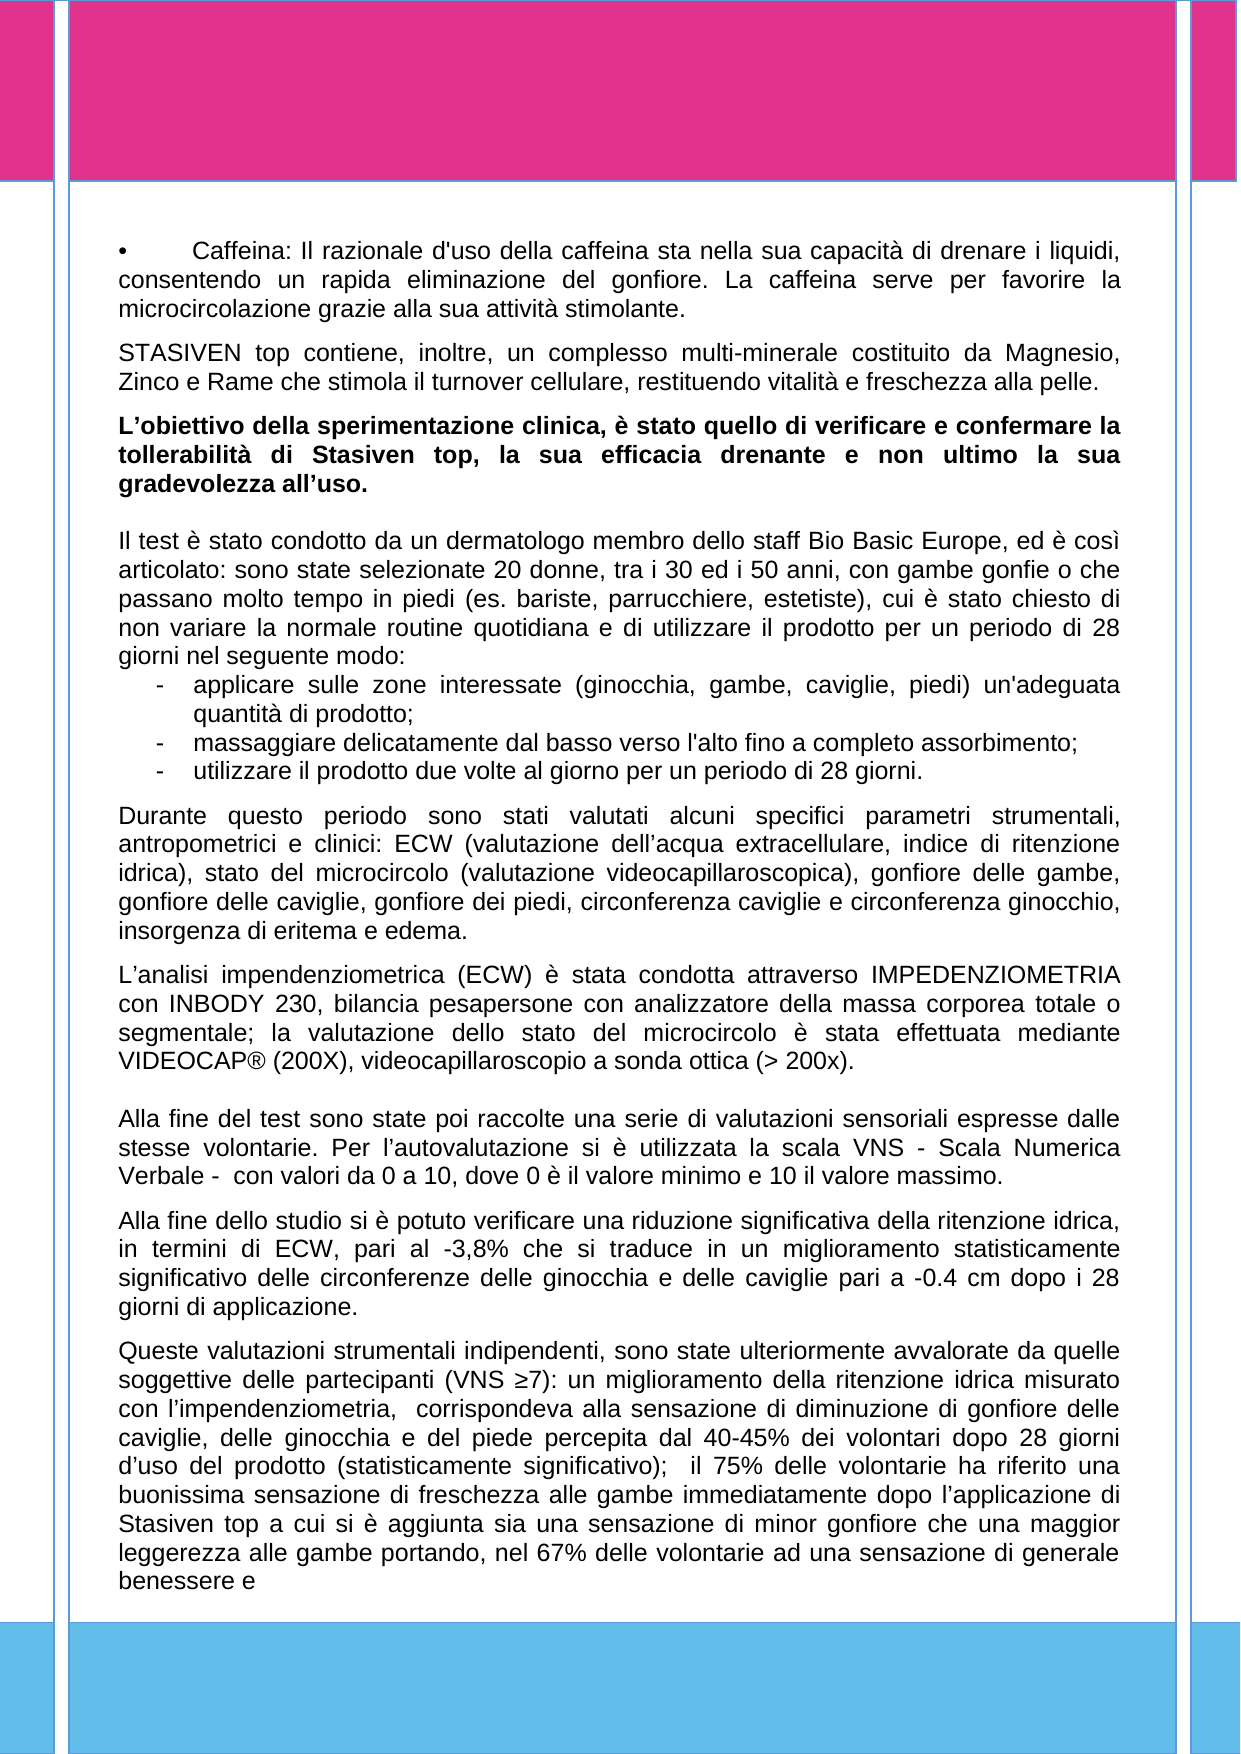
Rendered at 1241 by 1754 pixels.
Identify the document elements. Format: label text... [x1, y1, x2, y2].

text STASIVEN top contiene, inoltre, un complesso multi-minerale costituito da Magnesio, Zinco e Rame che stimola il turnover cellulare, restituendo vitalità e freschezza alla pelle. [118, 338, 1122, 396]
text Il test è stato condotto da un dermatologo membro dello staff Bio Basic Europe, ed è così articolato: sono state selezionate 20 donne, tra i 30 ed i 50 anni, con gambe gonfie o che passano molto tempo in piedi (es. bariste, parrucchiere, estetiste), cui è stato chiesto di non variare la normale routine quotidiana e di utilizzare il prodotto per un periodo di 28 giorni nel seguente modo: [118, 498, 1122, 670]
text Queste valutazioni strumentali indipendenti, sono state ulteriormente avvalorate da quelle soggettive delle partecipanti (VNS ≥7): un miglioramento della ritenzione idrica misurato con l’impendenziometria, corrispondeva alla sensazione di diminuzione di gonfiore delle caviglie, delle ginocchia e del piede percepita dal 40-45% dei volontari dopo 28 giorni d’uso del prodotto (statisticamente significativo); il 75% delle volontarie ha riferito una buonissima sensazione di freschezza alle gambe immediatamente dopo l’applicazione di Stasiven top a cui si è aggiunta sia una sensazione di minor gonfiore che una maggior leggerezza alle gambe portando, nel 67% delle volontarie ad una sensazione di generale benessere e [118, 1336, 1122, 1595]
text L’analisi impendenziometrica (ECW) è stata condotta attraverso IMPEDENZIOMETRIA con INBODY 230, bilancia pesapersone con analizzatore della massa corporea totale o segmentale; la valutazione dello stato del microcircolo è stata effettuata mediante VIDEOCAP® (200X), videocapillaroscopio a sonda ottica (> 200x). [118, 960, 1122, 1075]
list massaggiare delicatamente dal basso verso l'alto fino a completo assorbimento; [156, 728, 1122, 756]
text Alla fine del test sono state poi raccolte una serie di valutazioni sensoriali espresse dalle stesse volontarie. Per l’autovalutazione si è utilizzata la scala VNS - Scala Numerica Verbale - con valori da 0 a 10, dove 0 è il valore minimo e 10 il valore massimo. [118, 1104, 1122, 1190]
text L’obiettivo della sperimentazione clinica, è stato quello di verificare e confermare la tollerabilità di Stasiven top, la sua efficacia drenante e non ultimo la sua gradevolezza all’uso. [118, 411, 1122, 498]
list utilizzare il prodotto due volte al giorno per un periodo di 28 giorni. [156, 756, 1122, 785]
text • Caffeina: Il razionale d'uso della caffeina sta nella sua capacità di drenare i liquidi, consentendo un rapida eliminazione del gonfiore. La caffeina serve per favorire la microcircolazione grazie alla sua attività stimolante. [118, 236, 1122, 323]
list applicare sulle zone interessate (ginocchia, gambe, caviglie, piedi) un'adeguata quantità di prodotto; [156, 670, 1122, 728]
text Durante questo periodo sono stati valutati alcuni specifici parametri strumentali, antropometrici e clinici: ECW (valutazione dell’acqua extracellulare, indice di ritenzione idrica), stato del microcircolo (valutazione videocapillaroscopica), gonfiore delle gambe, gonfiore delle caviglie, gonfiore dei piedi, circonferenza caviglie e circonferenza ginocchio, insorgenza di eritema e edema. [118, 801, 1122, 944]
text Alla fine dello studio si è potuto verificare una riduzione significativa della ritenzione idrica, in termini di ECW, pari al -3,8% che si traduce in un miglioramento statisticamente significativo delle circonferenze delle ginocchia e delle caviglie pari a -0.4 cm dopo i 28 giorni di applicazione. [118, 1206, 1122, 1321]
